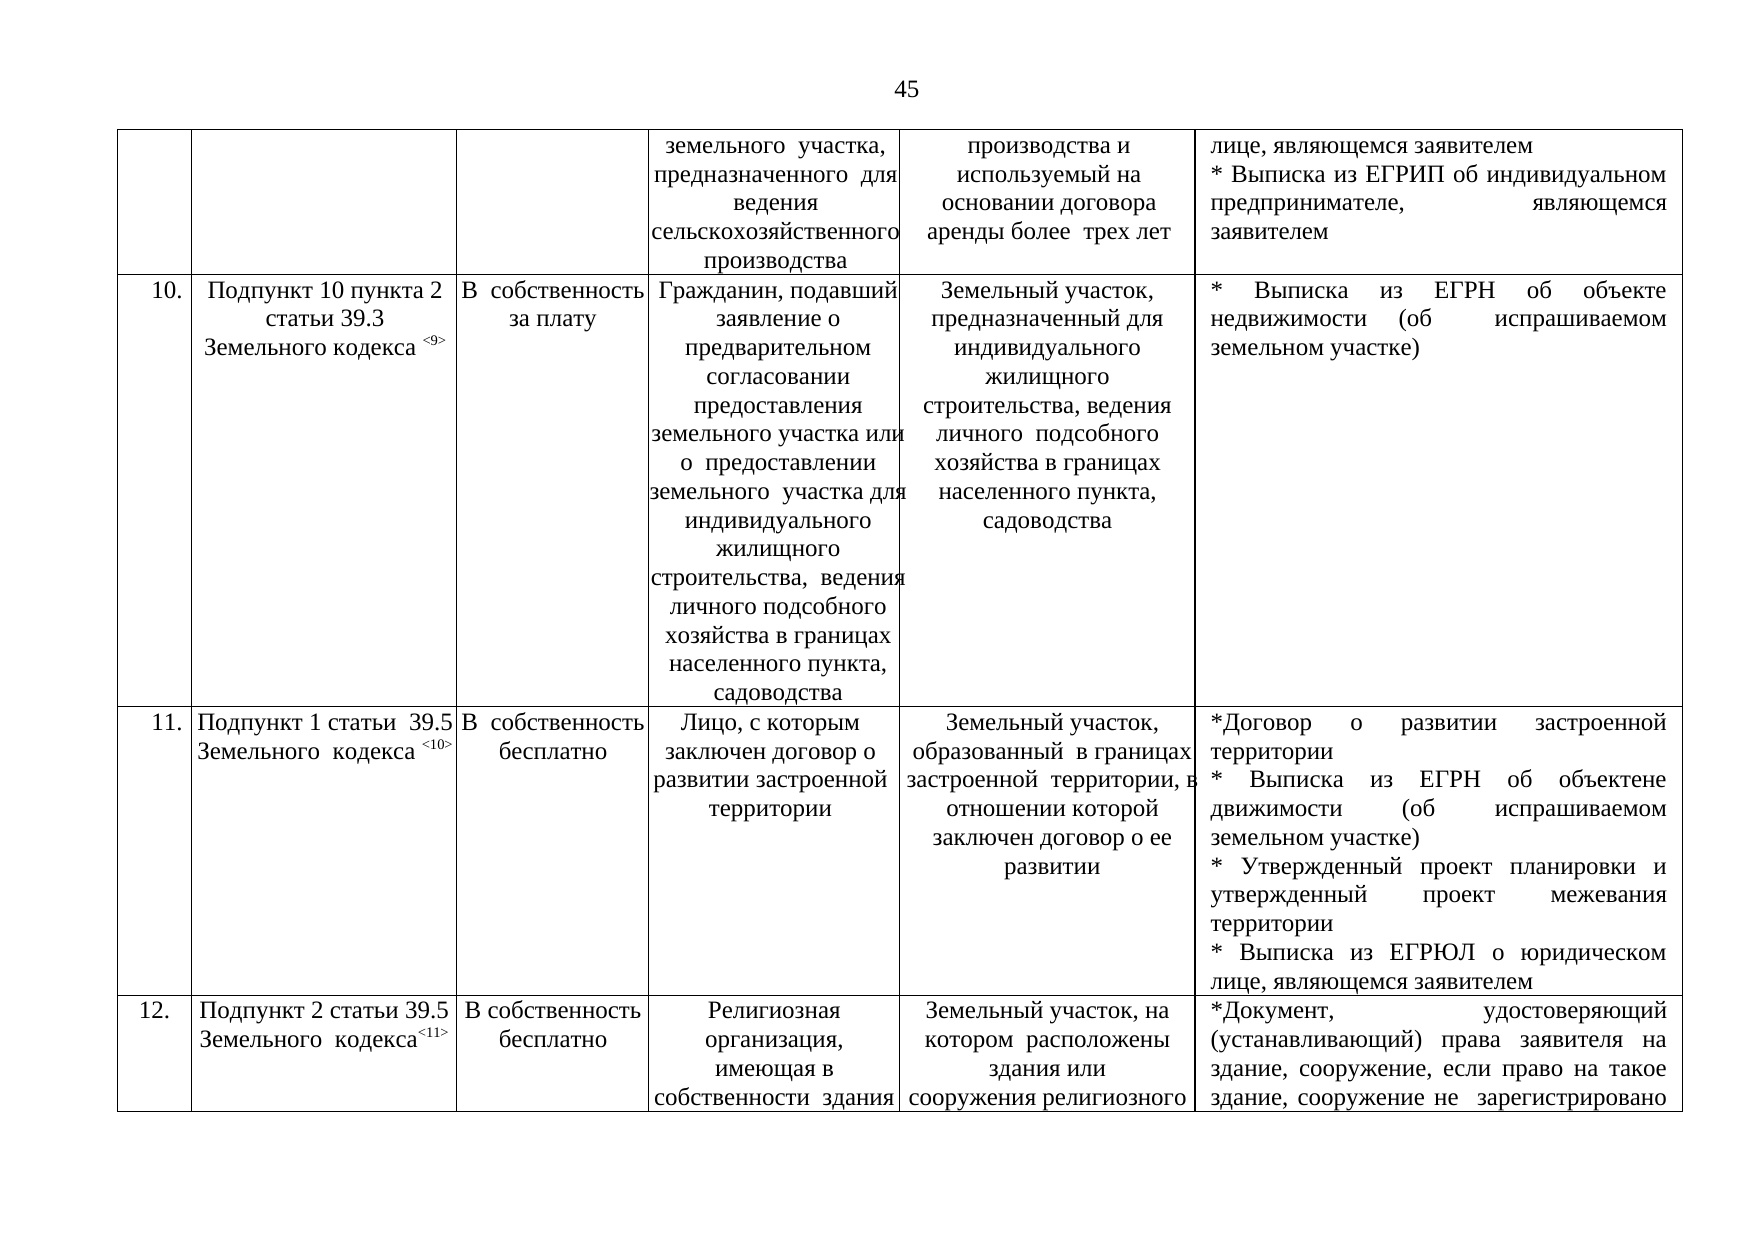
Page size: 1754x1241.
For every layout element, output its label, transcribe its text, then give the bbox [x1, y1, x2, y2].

table_cell Земельный участок, образованный в границах застроенной территории, в отношении которой заключен договор о ее развитии [900, 707, 1194, 994]
table_cell 12. [118, 996, 191, 1111]
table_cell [1196, 130, 1682, 274]
table_cell Подпункт 10 пункта 2 статьи 39.3 Земельного кодекса <9> [192, 275, 456, 706]
table_cell В собственность за плату [457, 275, 648, 706]
table_cell 10. [118, 275, 191, 706]
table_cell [900, 130, 1194, 274]
table_cell Земельный участок, предназначенный для индивидуального жилищного строительства, ведения личного подсобного хозяйства в границах населенного пункта, садоводства [900, 275, 1194, 706]
table_cell *Договор о развитии застроенной территории * Выписка из ЕГРН об объектене движимости (об испрашиваемом земельном участке) * Утвержденный проект планировки и утвержденный проект межевания территории * Выписка из ЕГРЮЛ о юридическом лице, являющемся заявителем [1196, 707, 1682, 994]
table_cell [457, 996, 648, 1111]
table_cell Лицо, с которым заключен договор о развитии застроенной территории [649, 707, 899, 994]
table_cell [649, 996, 899, 1111]
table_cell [457, 130, 648, 274]
table_cell Гражданин, подавший заявление о предварительном согласовании предоставления земельного участка или о предоставлении земельного участка для индивидуального жилищного строительства, ведения личного подсобного хозяйства в границах населенного пункта, садоводства [649, 275, 899, 706]
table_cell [192, 996, 456, 1111]
table_cell * Выписка из ЕГРН об объекте недвижимости (об испрашиваемом земельном участке) [1196, 275, 1682, 706]
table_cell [649, 130, 899, 274]
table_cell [900, 996, 1194, 1111]
table_cell Подпункт 1 статьи 39.5 Земельного кодекса <10> [192, 707, 456, 994]
table_cell 9. [118, 130, 191, 274]
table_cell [192, 130, 456, 274]
table_cell В собственность бесплатно [457, 707, 648, 994]
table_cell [1196, 996, 1682, 1111]
table_cell 11. [118, 707, 191, 994]
